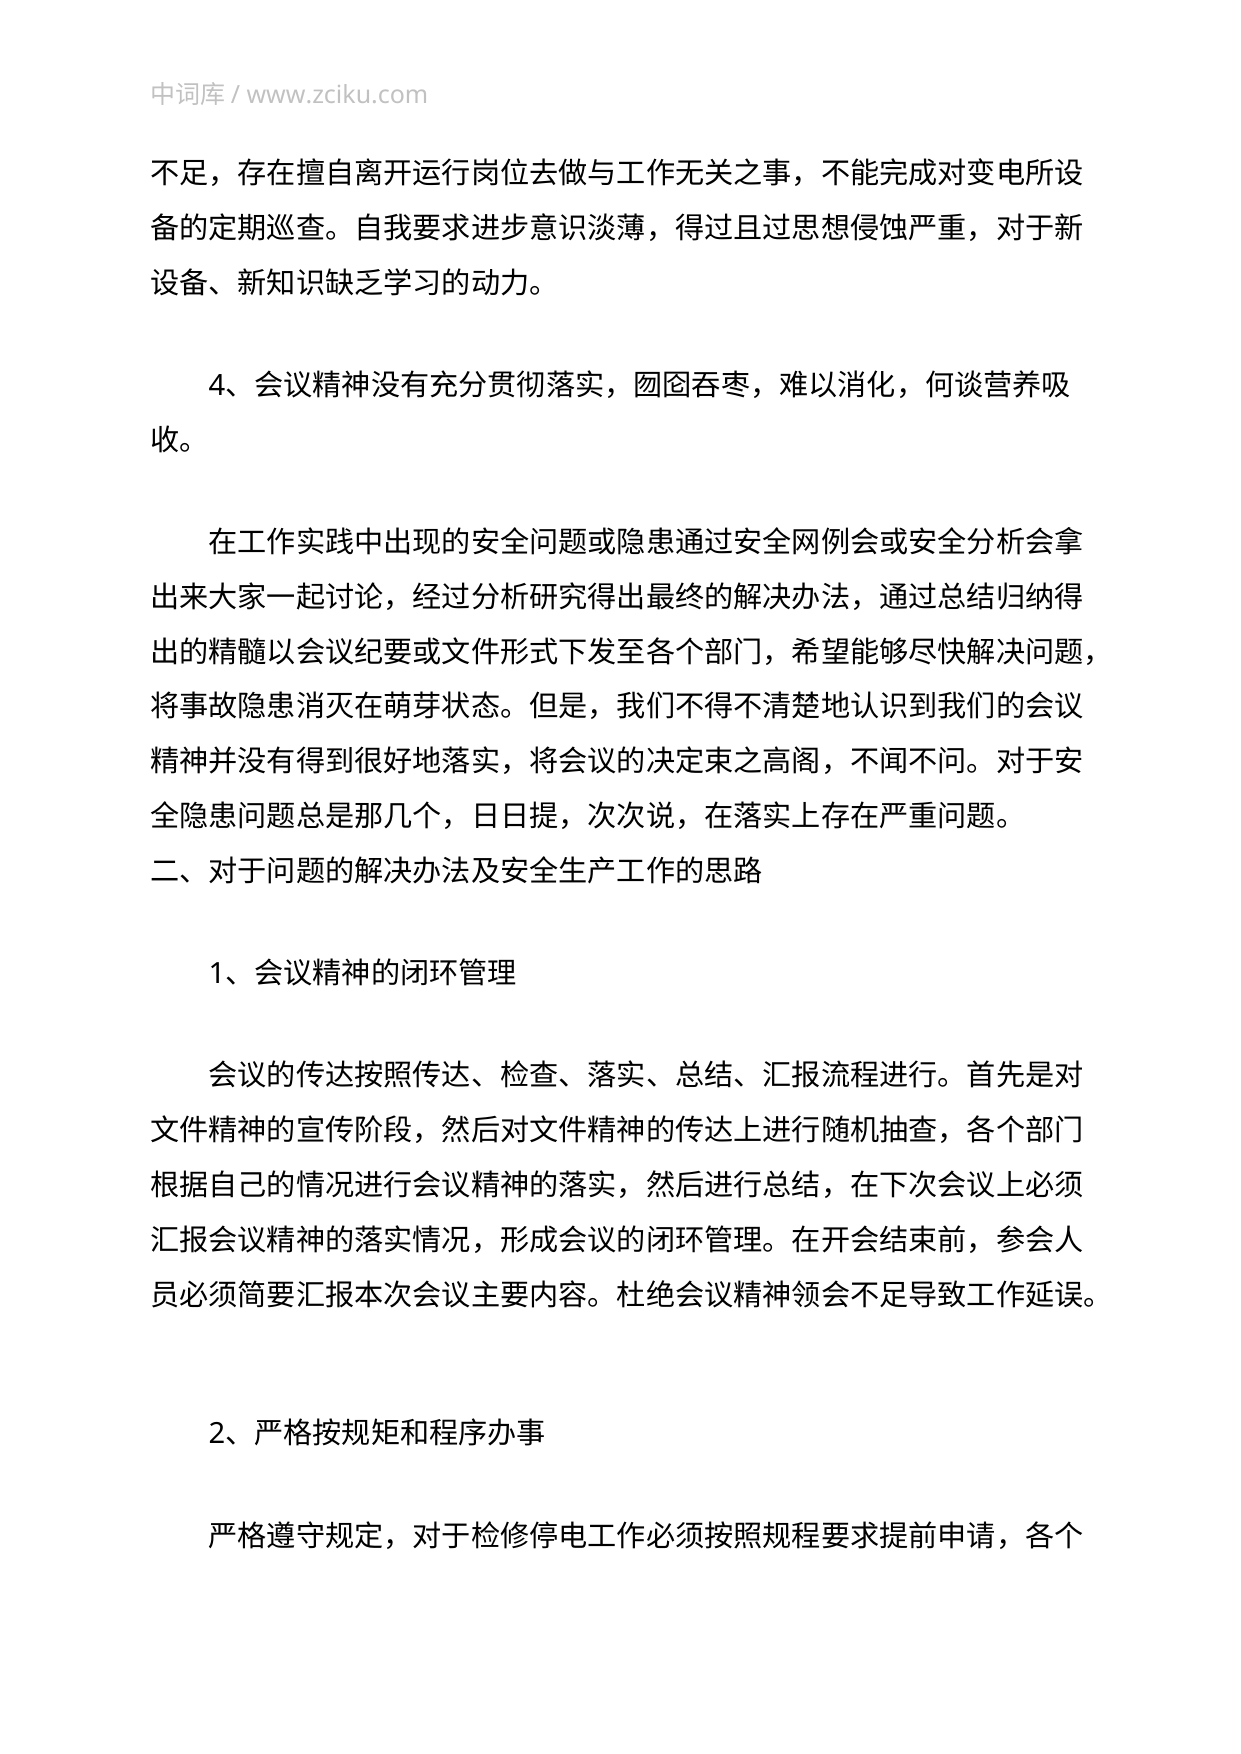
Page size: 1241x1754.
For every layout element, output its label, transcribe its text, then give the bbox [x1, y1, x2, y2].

text 在工作实践中出现的安全问题或隐患通过安全网例会或安全分析会拿出来大家一起讨论，经过分析研究得出最终的解决办法，通过总结归纳得出的精髓以会议纪要或文件形式下发至各个部门，希望能够尽快解决问题，将事故隐患消灭在萌芽状态。但是，我们不得不清楚地认识到我们的会议精神并没有得到很好地落实，将会议的决定束之高阁，不闻不问。对于安全隐患问题总是那几个，日日提，次次说，在落实上存在严重问题。 二、对于问题的解决办法及安全生产工作的思路 [150, 518, 1090, 890]
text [150, 1512, 1090, 1554]
text 4、会议精神没有充分贯彻落实，囫囵吞枣，难以消化，何谈营养吸收。 [150, 362, 1090, 459]
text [150, 150, 1090, 302]
text 2、严格按规矩和程序办事 [150, 1410, 1090, 1452]
text 1、会议精神的闭环管理 [150, 949, 1090, 992]
text 会议的传达按照传达、检查、落实、总结、汇报流程进行。首先是对文件精神的宣传阶段，然后对文件精神的传达上进行随机抽查，各个部门根据自己的情况进行会议精神的落实，然后进行总结，在下次会议上必须汇报会议精神的落实情况，形成会议的闭环管理。在开会结束前，参会人员必须简要汇报本次会议主要内容。杜绝会议精神领会不足导致工作延误。 [150, 1051, 1090, 1355]
